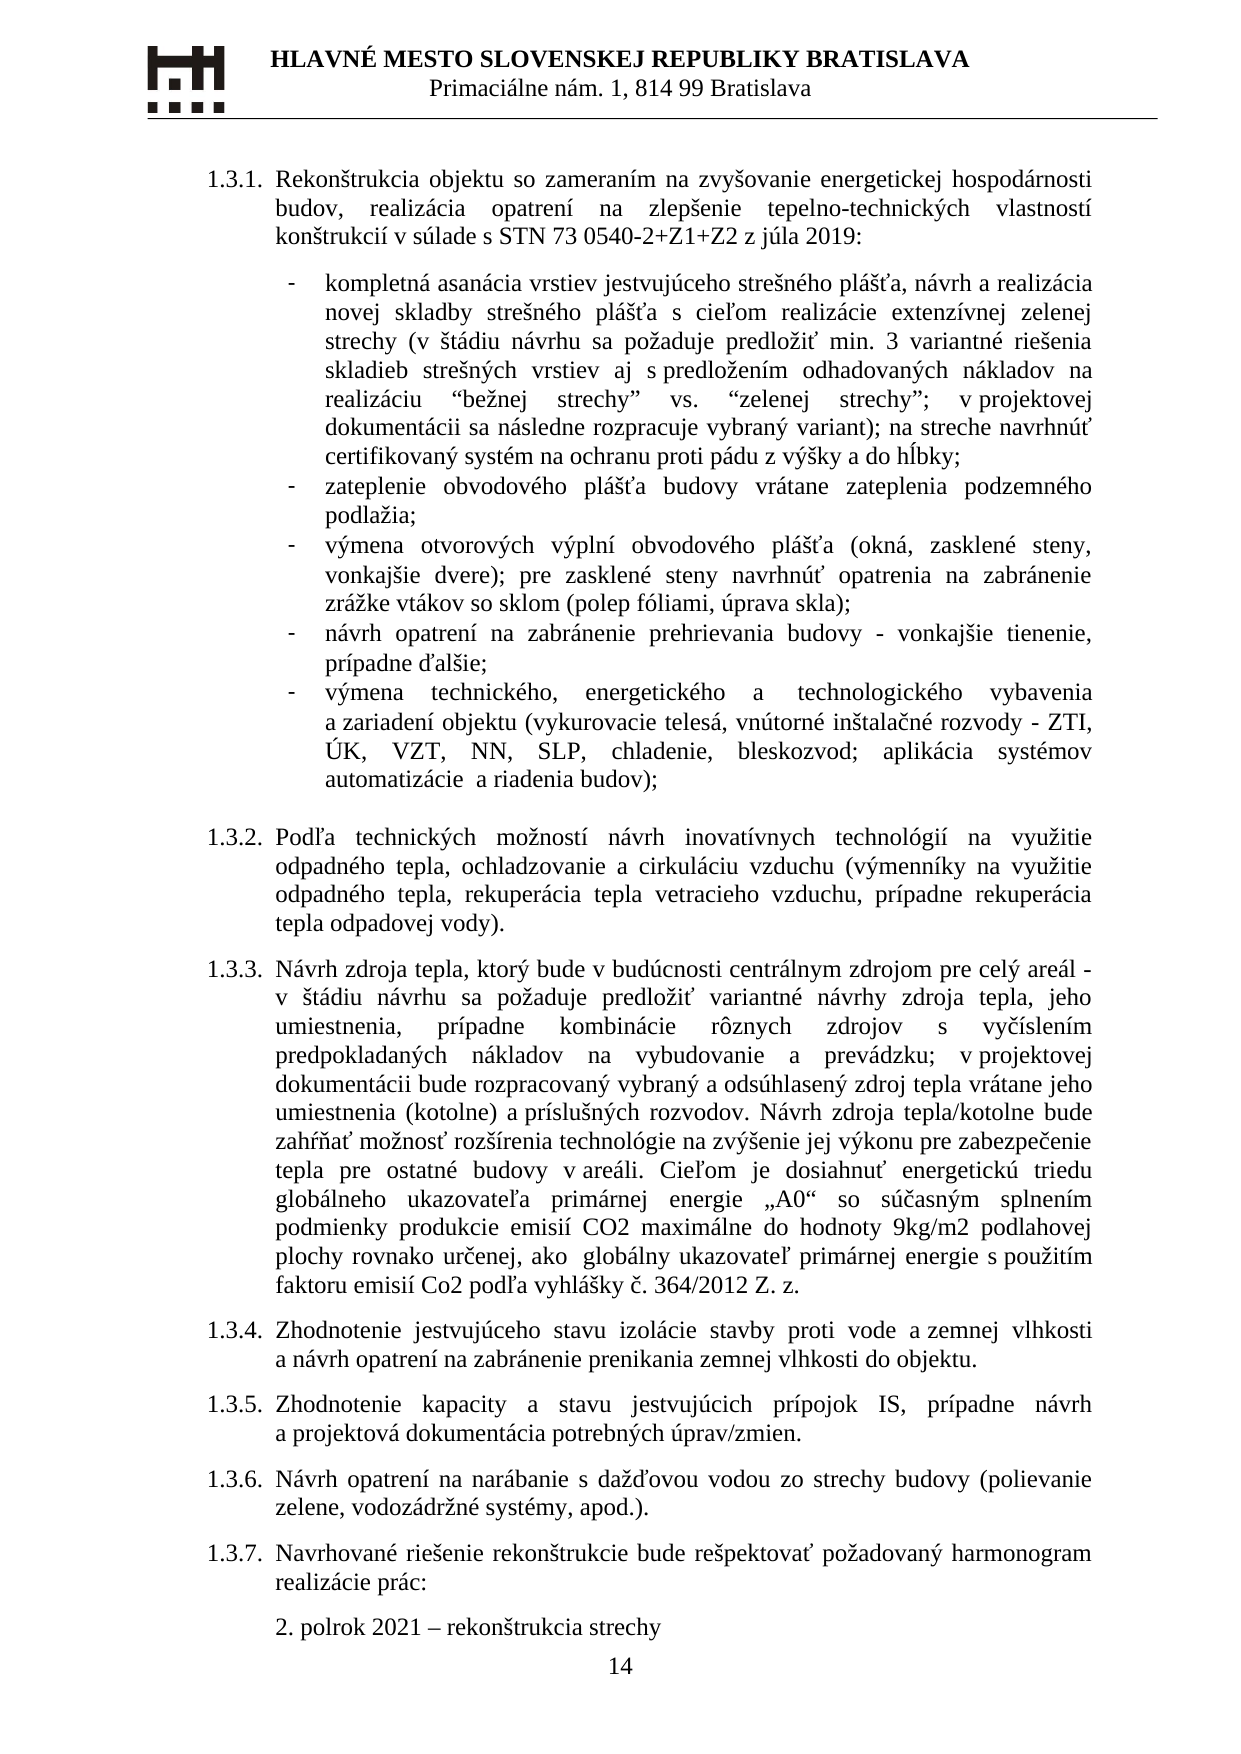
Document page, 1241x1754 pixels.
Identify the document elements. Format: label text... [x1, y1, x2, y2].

list Navrhované riešenie rekonštrukcie bude rešpektovať požadovaný harmonogram realizácie prác: [207, 1538, 1093, 1595]
list výmena technického, energetického a technologického vybavenia a zariadení objektu (vykurovacie telesá, vnútorné inštalačné rozvody - ZTI, ÚK, VZT, NN, SLP, chladenie, bleskozvod; aplikácia systémov automatizácie a riadenia budov); [288, 676, 1093, 793]
list 2. polrok 2021 – rekonštrukcia strechy [275, 1612, 1093, 1641]
list Rekonštrukcia objektu so zameraním na zvyšovanie energetickej hospodárnosti budov, realizácia opatrení na zlepšenie tepelno-technických vlastností konštrukcií v súlade s STN 73 0540-2+Z1+Z2 z júla 2019: [207, 164, 1093, 250]
list výmena otvorových výplní obvodového plášťa (okná, zasklené steny, vonkajšie dvere); pre zasklené steny navrhnúť opatrenia na zabránenie zrážke vtákov so sklom (polep fóliami, úprava skla); [288, 529, 1093, 617]
list kompletná asanácia vrstiev jestvujúceho strešného plášťa, návrh a realizácia novej skladby strešného plášťa s cieľom realizácie extenzívnej zelenej strechy (v štádiu návrhu sa požaduje predložiť min. 3 variantné riešenia skladieb strešných vrstiev aj s predložením odhadovaných nákladov na realizáciu “bežnej strechy” vs. “zelenej strechy”; v projektovej dokumentácii sa následne rozpracuje vybraný variant); na streche navrhnúť certifikovaný systém na ochranu proti pádu z výšky a do hĺbky; [288, 267, 1093, 470]
list Návrh opatrení na narábanie s dažďovou vodou zo strechy budovy (polievanie zelene, vodozádržné systémy, apod.). [207, 1464, 1093, 1521]
list návrh opatrení na zabránenie prehrievania budovy - vonkajšie tienenie, prípadne ďalšie; [288, 617, 1093, 676]
list zateplenie obvodového plášťa budovy vrátane zateplenia podzemného podlažia; [288, 470, 1093, 529]
picture [147, 46, 225, 113]
list Podľa technických možností návrh inovatívnych technológií na využitie odpadného tepla, ochladzovanie a cirkuláciu vzduchu (výmenníky na využitie odpadného tepla, rekuperácia tepla vetracieho vzduchu, prípadne rekuperácia tepla odpadovej vody). [207, 822, 1093, 937]
list Zhodnotenie kapacity a stavu jestvujúcich prípojok IS, prípadne návrh a projektová dokumentácia potrebných úprav/zmien. [207, 1389, 1093, 1447]
list Návrh zdroja tepla, ktorý bude v budúcnosti centrálnym zdrojom pre celý areál - v štádiu návrhu sa požaduje predložiť variantné návrhy zdroja tepla, jeho umiestnenia, prípadne kombinácie rôznych zdrojov s vyčíslením predpokladaných nákladov na vybudovanie a prevádzku; v projektovej dokumentácii bude rozpracovaný vybraný a odsúhlasený zdroj tepla vrátane jeho umiestnenia (kotolne) a príslušných rozvodov. Návrh zdroja tepla/kotolne bude zahŕňať možnosť rozšírenia technológie na zvýšenie jej výkonu pre zabezpečenie tepla pre ostatné budovy v areáli. Cieľom je dosiahnuť energetickú triedu globálneho ukazovateľa primárnej energie „A0“ so súčasným splnením podmienky produkcie emisií CO2 maximálne do hodnoty 9kg/m2 podlahovej plochy rovnako určenej, ako globálny ukazovateľ primárnej energie s použitím faktoru emisií Co2 podľa vyhlášky č. 364/2012 Z. z. [207, 954, 1093, 1299]
list Zhodnotenie jestvujúceho stavu izolácie stavby proti vode a zemnej vlhkosti a návrh opatrení na zabránenie prenikania zemnej vlhkosti do objektu. [207, 1315, 1093, 1373]
